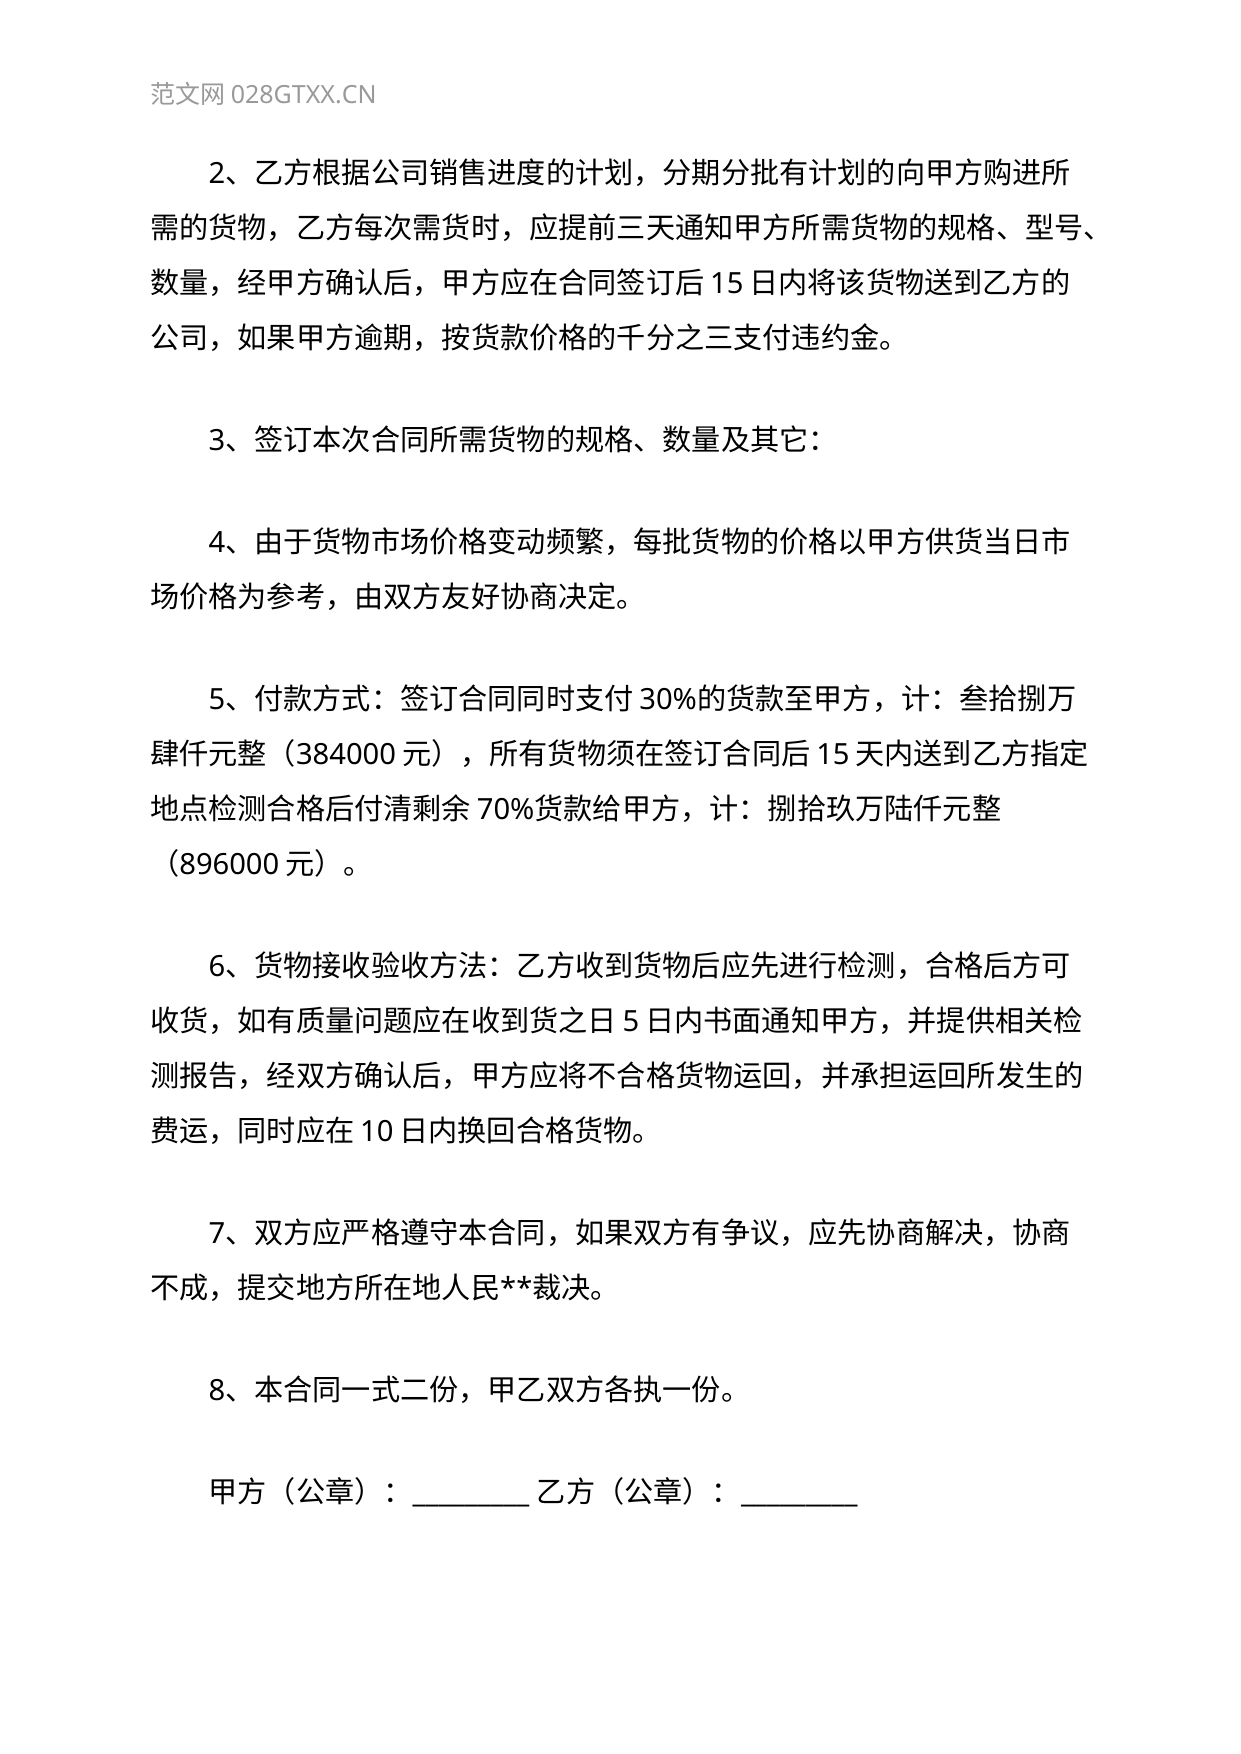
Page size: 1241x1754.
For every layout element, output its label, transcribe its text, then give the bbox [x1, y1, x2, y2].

text 6、货物接收验收方法：乙方收到货物后应先进行检测，合格后方可收货，如有质量问题应在收到货之日5日内书面通知甲方，并提供相关检测报告，经双方确认后，甲方应将不合格货物运回，并承担运回所发生的费运，同时应在10日内换回合格货物。 [150, 942, 1090, 1150]
text 3、签订本次合同所需货物的规格、数量及其它： [150, 417, 1090, 459]
text 5、付款方式：签订合同同时支付30%的货款至甲方，计：叁拾捌万肆仟元整（384000元），所有货物须在签订合同后15天内送到乙方指定地点检测合格后付清剩余70%货款给甲方，计：捌拾玖万陆仟元整（896000元）。 [150, 675, 1090, 883]
text 4、由于货物市场价格变动频繁，每批货物的价格以甲方供货当日市场价格为参考，由双方友好协商决定。 [150, 519, 1090, 616]
text 7、双方应严格遵守本合同，如果双方有争议，应先协商解决，协商不成，提交地方所在地人民**裁决。 [150, 1209, 1090, 1307]
text 2、乙方根据公司销售进度的计划，分期分批有计划的向甲方购进所需的货物，乙方每次需货时，应提前三天通知甲方所需货物的规格、型号、数量，经甲方确认后，甲方应在合同签订后15日内将该货物送到乙方的公司，如果甲方逾期，按货款价格的千分之三支付违约金。 [150, 150, 1090, 357]
text 甲方（公章）：_________ 乙方（公章）：_________ [150, 1468, 1090, 1511]
text 8、本合同一式二份，甲乙双方各执一份。 [150, 1366, 1090, 1409]
